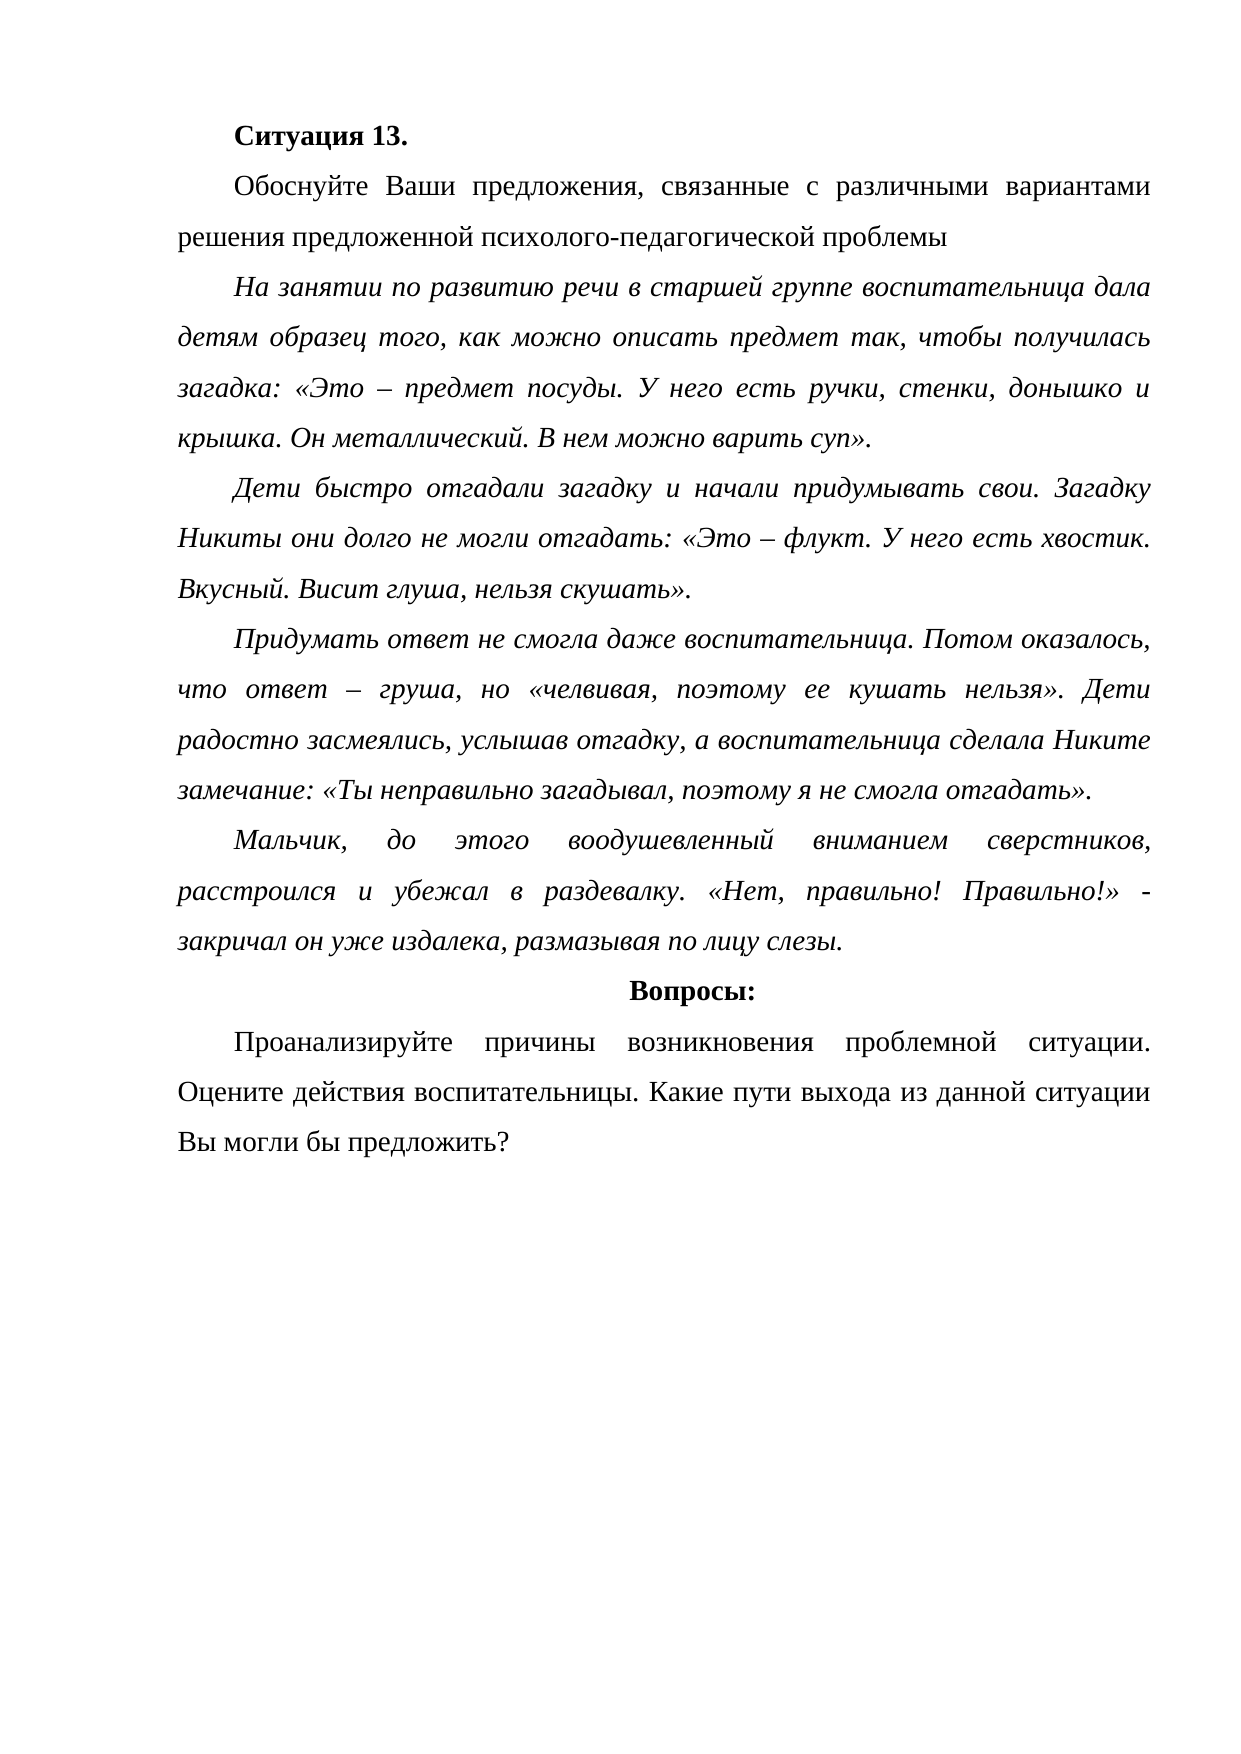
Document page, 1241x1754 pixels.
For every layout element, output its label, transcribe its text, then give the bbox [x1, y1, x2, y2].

text Проанализируйте причины возникновения проблемной ситуации. Оцените действия воспитательницы. Какие пути выхода из данной ситуации Вы могли бы предложить? [177, 1024, 1152, 1158]
text Обоснуйте Ваши предложения, связанные с различными вариантами решения предложенной психолого-педагогической проблемы [177, 168, 1152, 252]
text Дети быстро отгадали загадку и начали придумывать свои. Загадку Никиты они долго не могли отгадать: «Это – флукт. У него есть хвостик. Вкусный. Висит глуша, нельзя скушать». [177, 470, 1152, 604]
text Ситуация 13. [177, 118, 1152, 152]
text Вопросы: [177, 973, 1152, 1007]
subtitle На занятии по развитию речи в старшей группе воспитательница дала детям образец того, как можно описать предмет так, чтобы получилась загадка: «Это – предмет посуды. У него есть ручки, стенки, донышко и крышка. Он металлический. В нем можно варить суп». [177, 269, 1152, 453]
text Придумать ответ не смогла даже воспитательница. Потом оказалось, что ответ – груша, но «челвивая, поэтому ее кушать нельзя». Дети радостно засмеялись, услышав отгадку, а воспитательница сделала Никите замечание: «Ты неправильно загадывал, поэтому я не смогла отгадать». [177, 621, 1152, 806]
text Мальчик, до этого воодушевленный вниманием сверстников, расстроился и убежал в раздевалку. «Нет, правильно! Правильно!» - закричал он уже издалека, размазывая по лицу слезы. [177, 822, 1152, 957]
